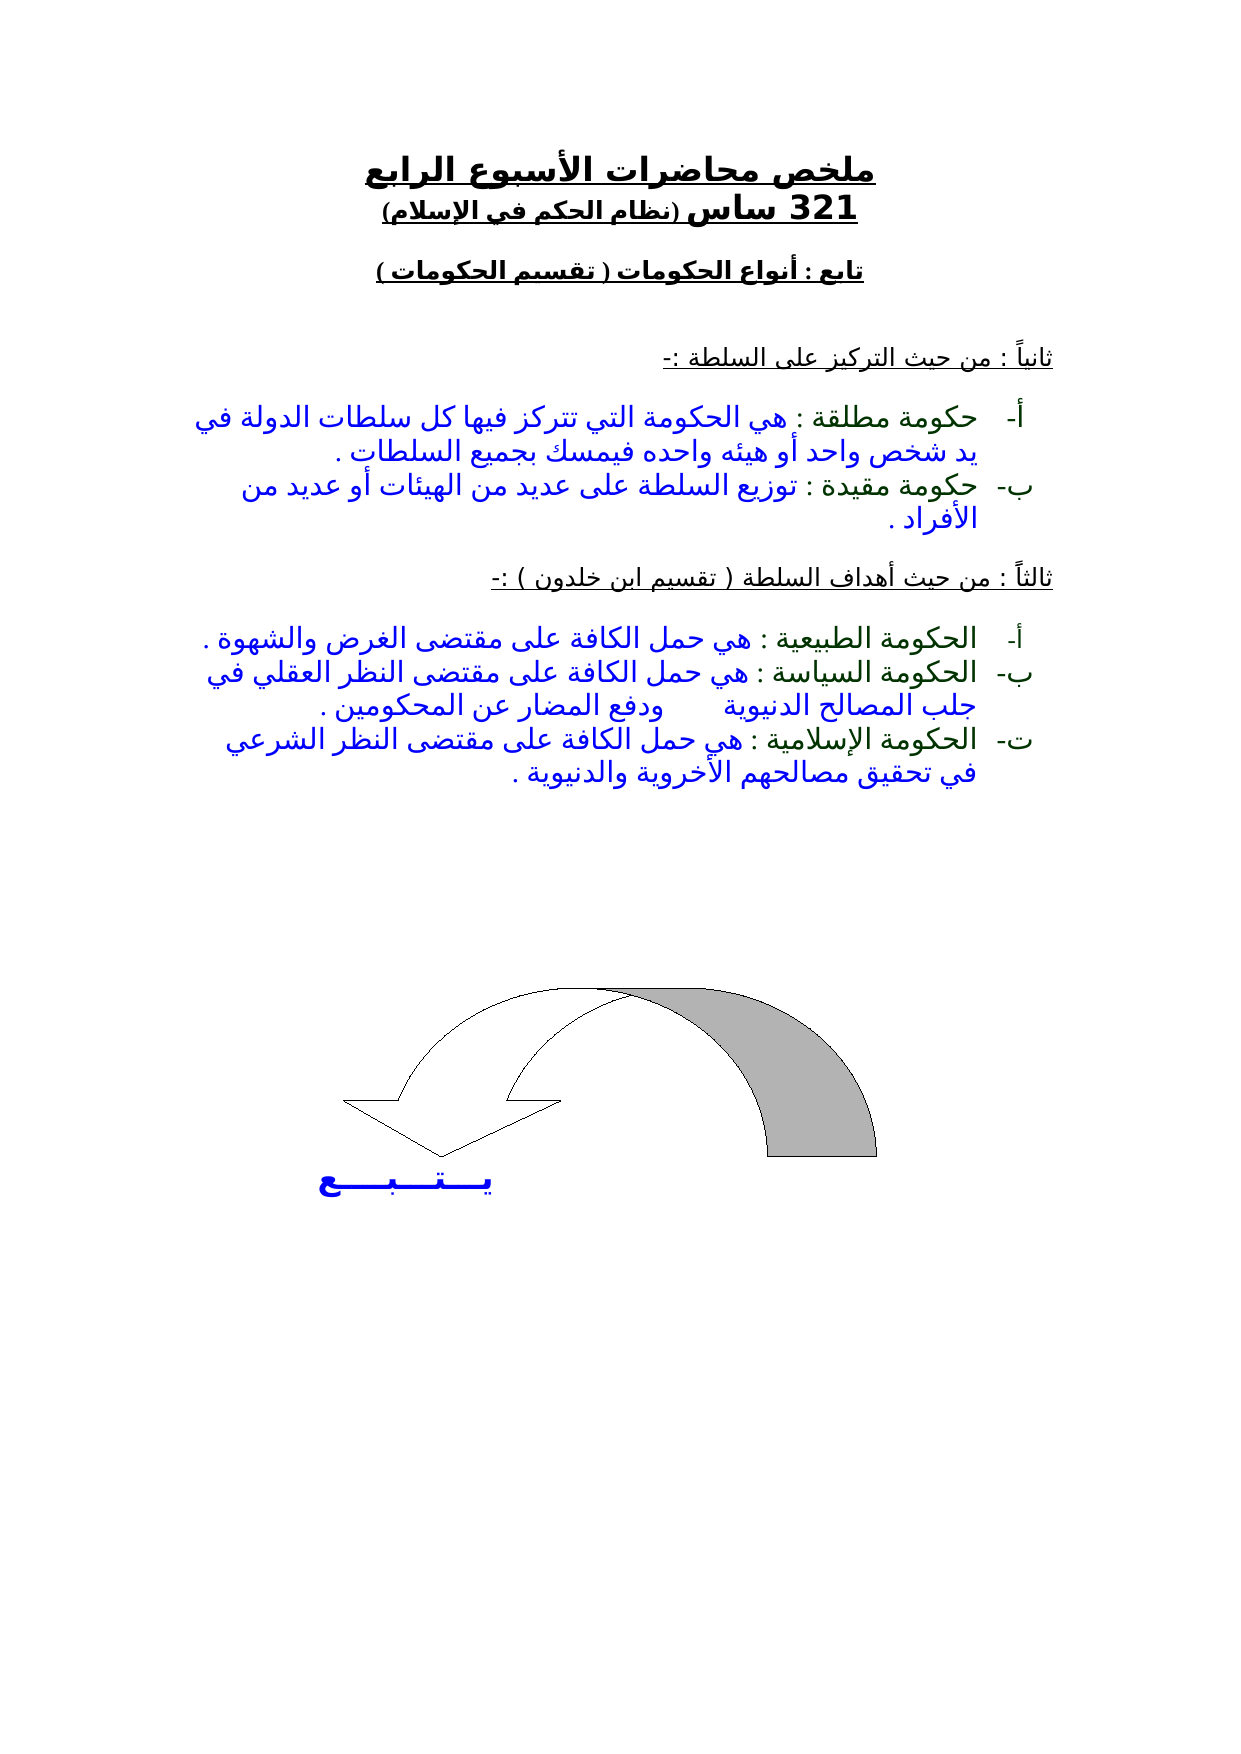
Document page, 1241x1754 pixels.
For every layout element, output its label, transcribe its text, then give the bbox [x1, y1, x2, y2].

text ثانياً : من حيث التركيز على السلطة :- [187, 343, 1053, 372]
text تابع : أنواع الحكومات ( تقسيم الحكومات ) [187, 256, 1053, 285]
text ملخص محاضرات الأسبوع الرابع [187, 150, 1053, 189]
list حكومة مطلقة : هي الحكومة التي تتركز فيها كل سلطات الدولة في يد شخص واحد أو هيئه واحده فيمسك بجميع السلطات . [187, 401, 1016, 468]
list حكومة مقيدة : توزيع السلطة على عديد من الهيئات أو عديد من الأفراد . [187, 468, 1016, 535]
text ثالثاًَ : من حيث أهداف السلطة ( تقسيم ابن خلدون ) :- [187, 563, 1053, 593]
list الحكومة الطبيعية : هي حمل الكافة على مقتضى الغرض والشهوة . [187, 621, 1015, 655]
list الحكومة الإسلامية : هي حمل الكافة على مقتضى النظر الشرعي في تحقيق مصالحهم الأخروية والدنيوية . [187, 722, 1015, 789]
text 321 ساس (نظام الحكم في الإسلام) [187, 189, 1053, 228]
list الحكومة السياسة : هي حمل الكافة على مقتضى النظر العقلي في جلب المصالح الدنيوية ودفع المضار عن المحكومين . [187, 655, 1015, 722]
text يـــتـــبــــع [187, 1158, 1053, 1196]
